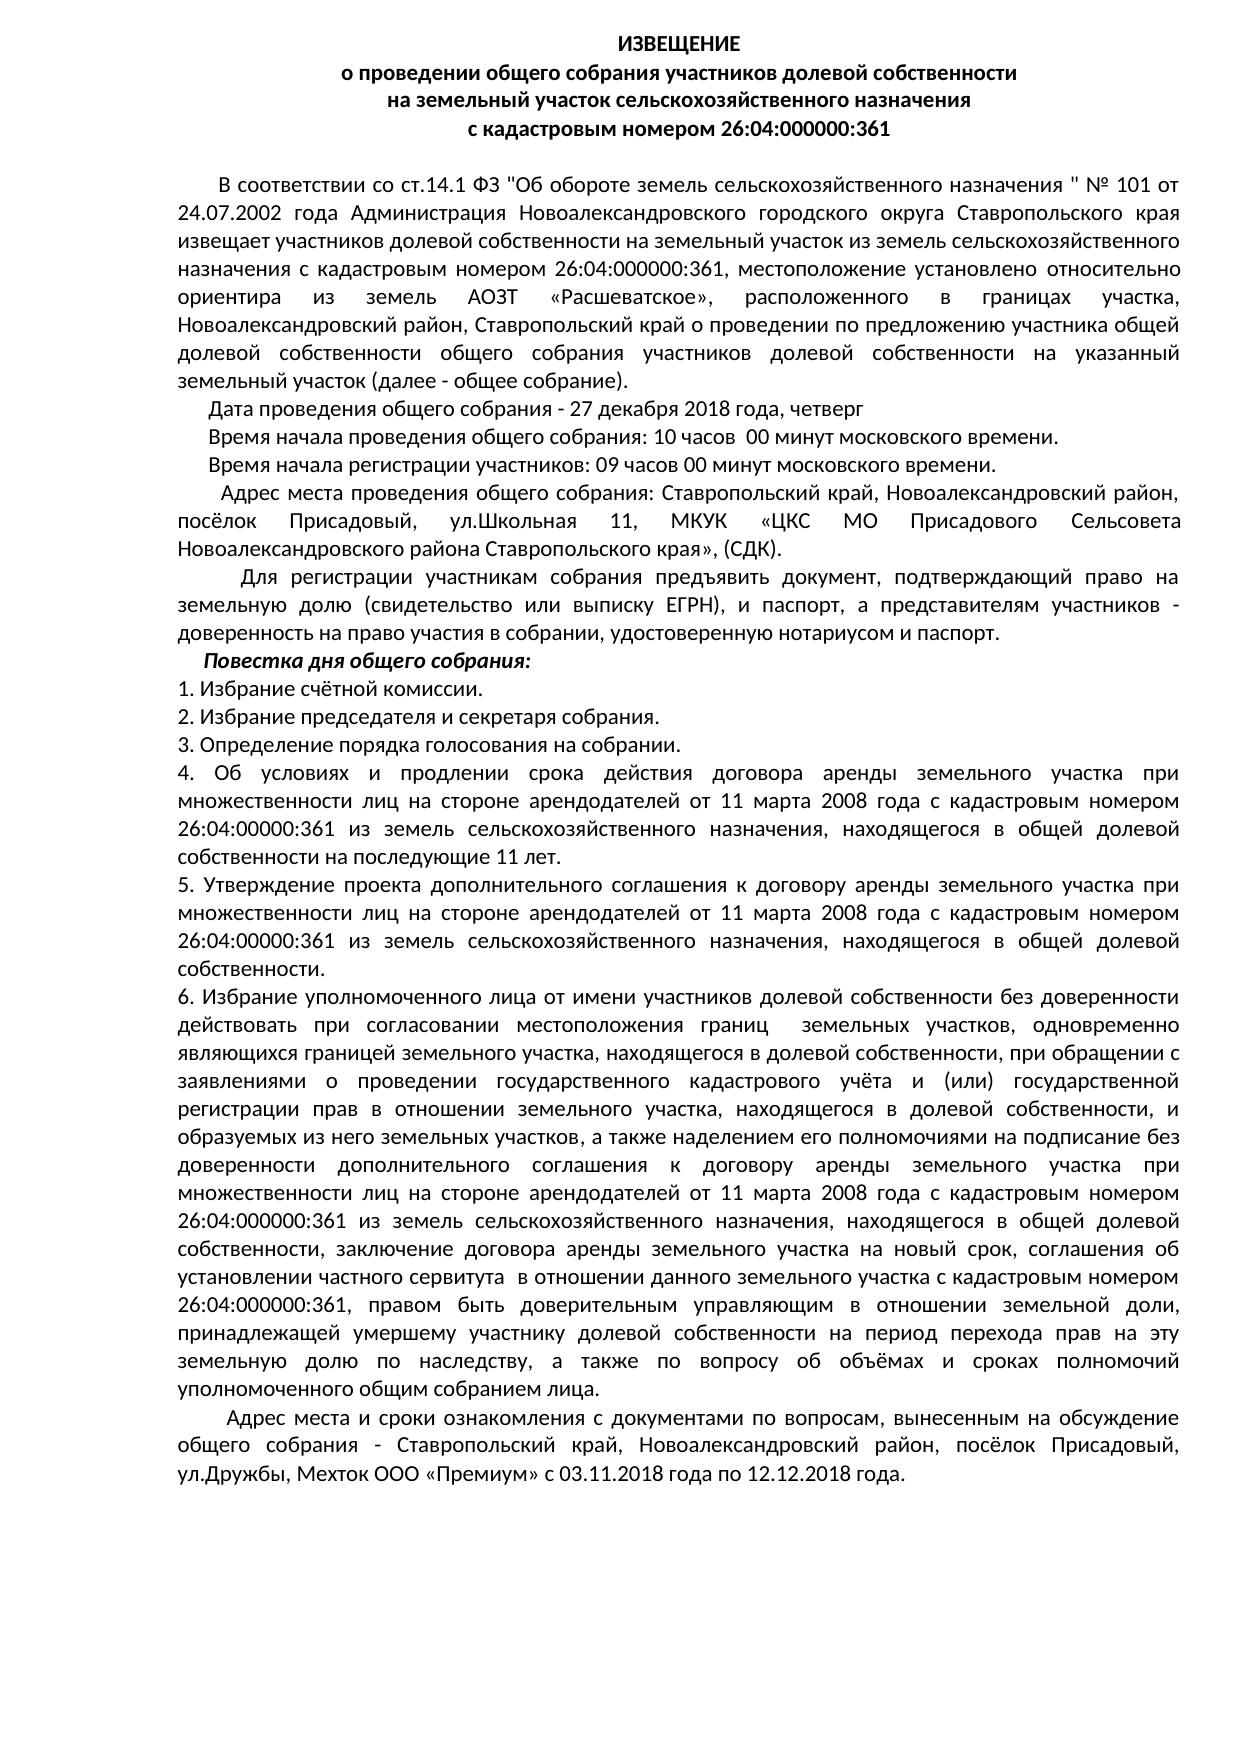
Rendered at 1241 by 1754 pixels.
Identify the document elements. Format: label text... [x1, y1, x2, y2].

text Время начала регистрации участников: 09 часов 00 минут московского времени. [177, 450, 1181, 478]
text 2. Избрание председателя и секретаря собрания. [177, 702, 1181, 730]
text ИЗВЕЩЕНИЕ [177, 29, 1181, 58]
text Дата проведения общего собрания - 27 декабря 2018 года, четверг [177, 394, 1181, 422]
text 1. Избрание счётной комиссии. [177, 674, 1181, 702]
text Повестка дня общего собрания: [177, 646, 1181, 674]
text 3. Определение порядка голосования на собрании. [177, 730, 1181, 758]
text 5. Утверждение проекта дополнительного соглашения к договору аренды земельного участка при множественности лиц на стороне арендодателей от 11 марта 2008 года с кадастровым номером 26:04:00000:361 из земель сельскохозяйственного назначения, находящегося в общей долевой собственности. [177, 870, 1181, 982]
text 4. Об условиях и продлении срока действия договора аренды земельного участка при множественности лиц на стороне арендодателей от 11 марта 2008 года с кадастровым номером 26:04:00000:361 из земель сельскохозяйственного назначения, находящегося в общей долевой собственности на последующие 11 лет. [177, 758, 1181, 870]
text на земельный участок сельскохозяйственного назначения [177, 86, 1181, 114]
text В соответствии со ст.14.1 ФЗ "Об обороте земель сельскохозяйственного назначения " № 101 от 24.07.2002 года Администрация Новоалександровского городского округа Ставропольского края извещает участников долевой собственности на земельный участок из земель сельскохозяйственного назначения с кадастровым номером 26:04:000000:361, местоположение установлено относительно ориентира из земель АОЗТ «Расшеватское», расположенного в границах участка, Новоалександровский район, Ставропольский край о проведении по предложению участника общей долевой собственности общего собрания участников долевой собственности на указанный земельный участок (далее - общее собрание). [177, 170, 1181, 394]
text Адрес места проведения общего собрания: Ставропольский край, Новоалександровский район, посёлок Присадовый, ул.Школьная 11, МКУК «ЦКС МО Присадового Сельсовета Новоалександровского района Ставропольского края», (СДК). [177, 478, 1181, 562]
text Адрес места и сроки ознакомления с документами по вопросам, вынесенным на обсуждение общего собрания - Ставропольский край, Новоалександровский район, посёлок Присадовый, ул.Дружбы, Мехток ООО «Премиум» с 03.11.2018 года по 12.12.2018 года. [177, 1403, 1181, 1487]
text Для регистрации участникам собрания предъявить документ, подтверждающий право на земельную долю (свидетельство или выписку ЕГРН), и паспорт, а представителям участников - доверенность на право участия в собрании, удостоверенную нотариусом и паспорт. [177, 562, 1181, 646]
text с кадастровым номером 26:04:000000:361 [177, 114, 1181, 142]
text 6. Избрание уполномоченного лица от имени участников долевой собственности без доверенности действовать при согласовании местоположения границ земельных участков, одновременно являющихся границей земельного участка, находящегося в долевой собственности, при обращении с заявлениями о проведении государственного кадастрового учёта и (или) государственной регистрации прав в отношении земельного участка, находящегося в долевой собственности, и образуемых из него земельных участков, а также наделением его полномочиями на подписание без доверенности дополнительного соглашения к договору аренды земельного участка при множественности лиц на стороне арендодателей от 11 марта 2008 года с кадастровым номером 26:04:000000:361 из земель сельскохозяйственного назначения, находящегося в общей долевой собственности, заключение договора аренды земельного участка на новый срок, соглашения об установлении частного сервитута в отношении данного земельного участка с кадастровым номером 26:04:000000:361, правом быть доверительным управляющим в отношении земельной доли, принадлежащей умершему участнику долевой собственности на период перехода прав на эту земельную долю по наследству, а также по вопросу об объёмах и сроках полномочий уполномоченного общим собранием лица. [177, 982, 1181, 1403]
text Время начала проведения общего собрания: 10 часов 00 минут московского времени. [177, 422, 1181, 450]
text о проведении общего собрания участников долевой собственности [177, 58, 1181, 86]
